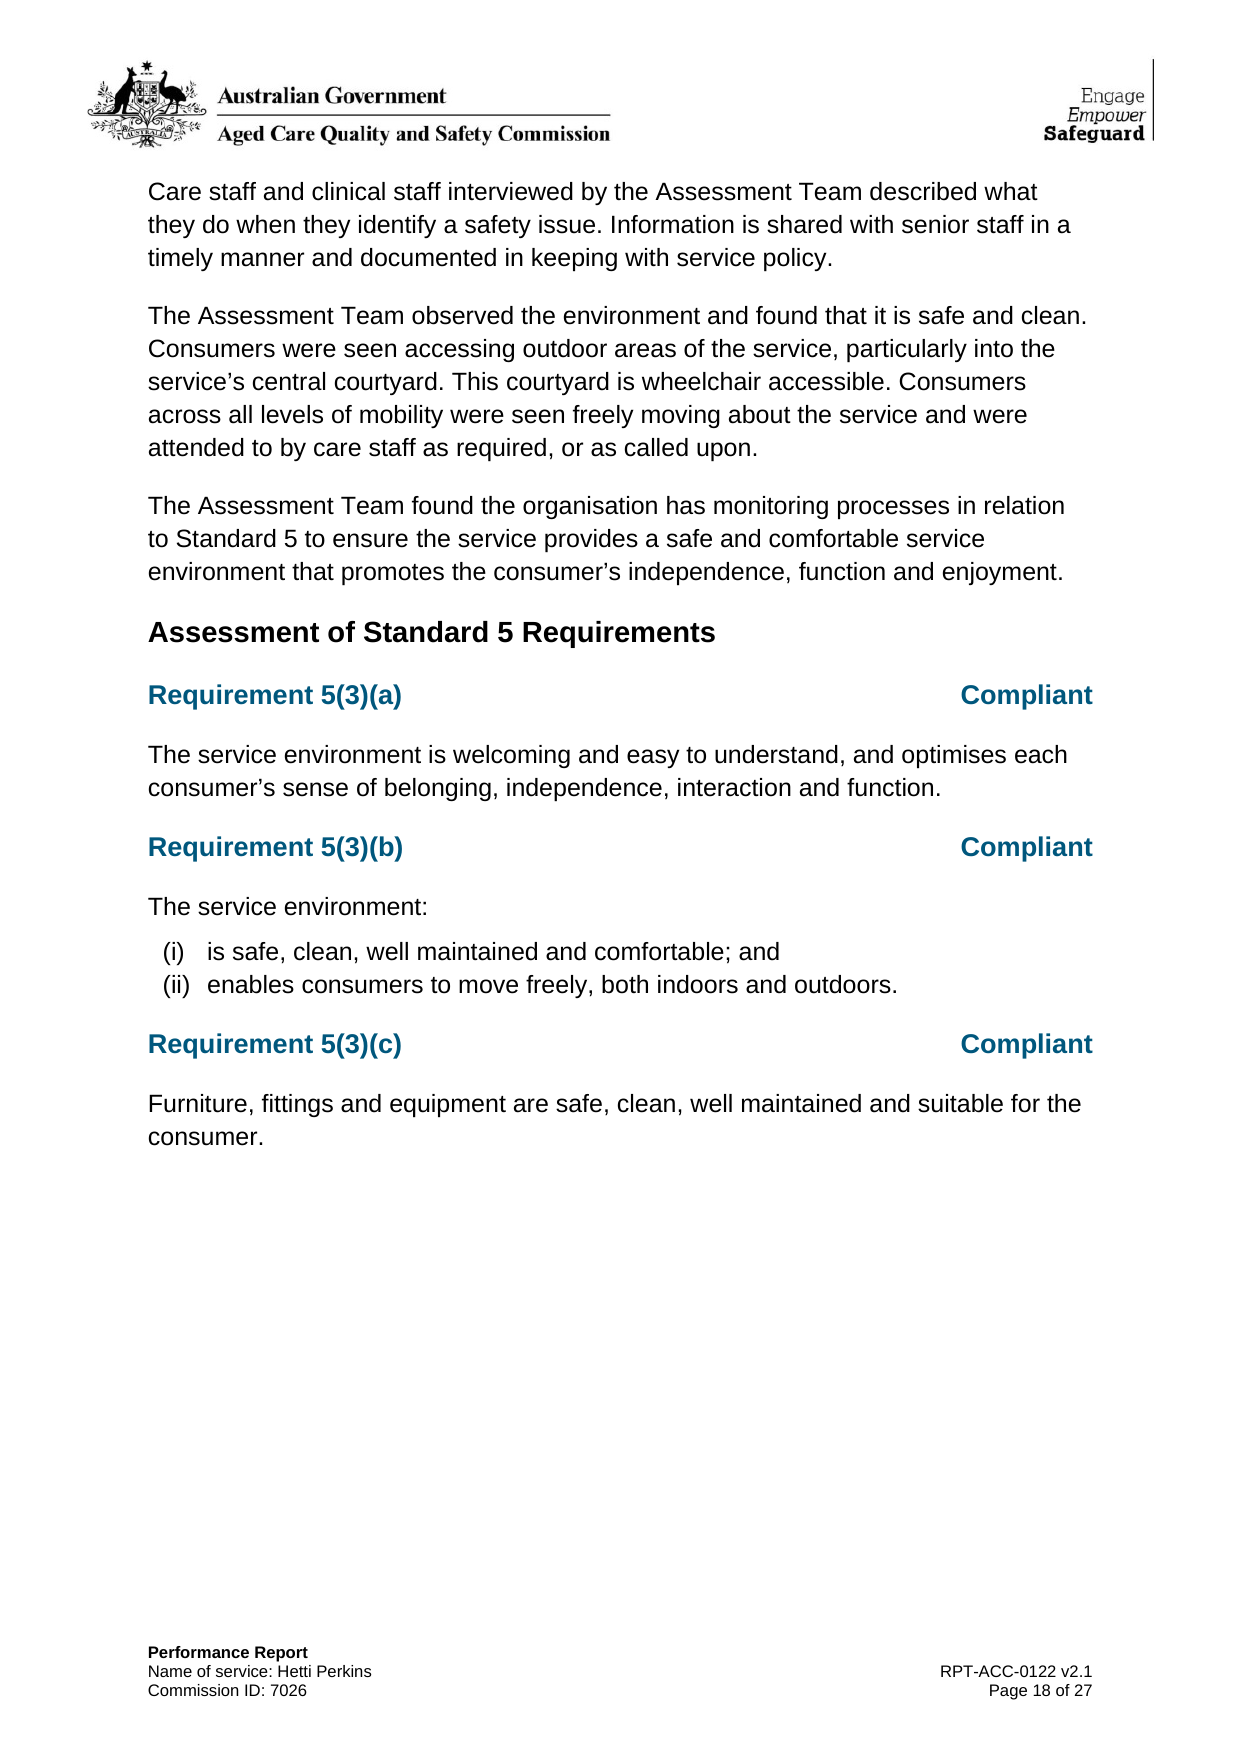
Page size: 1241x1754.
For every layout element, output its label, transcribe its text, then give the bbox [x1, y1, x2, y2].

text Assessment of Standard 5 Requirements [148, 615, 1092, 649]
text Requirement 5(3)(c) Compliant [148, 1028, 1092, 1060]
text Requirement 5(3)(b) Compliant [148, 831, 1092, 862]
list enables consumers to move freely, both indoors and outdoors. [162, 970, 1092, 999]
text The service environment: [148, 892, 1092, 921]
list is safe, clean, well maintained and comfortable; and [162, 937, 1092, 966]
text Furniture, fittings and equipment are safe, clean, well maintained and suitable for the consumer. [148, 1089, 1092, 1151]
text Care staff and clinical staff interviewed by the Assessment Team described what they do when they identify a safety issue. Information is shared with senior staff in a timely manner and documented in keeping with service policy. [148, 177, 1092, 272]
text Requirement 5(3)(a) Compliant [148, 679, 1092, 710]
text The Assessment Team found the organisation has monitoring processes in relation to Standard 5 to ensure the service provides a safe and comfortable service environment that promotes the consumer’s independence, function and enjoyment. [148, 491, 1092, 586]
picture [1, 0, 1241, 169]
text The service environment is welcoming and easy to understand, and optimises each consumer’s sense of belonging, independence, interaction and function. [148, 740, 1092, 802]
text The Assessment Team observed the environment and found that it is safe and clean. Consumers were seen accessing outdoor areas of the service, particularly into the service’s central courtyard. This courtyard is wheelchair accessible. Consumers across all levels of mobility were seen freely moving about the service and were attended to by care staff as required, or as called upon. [148, 301, 1092, 462]
